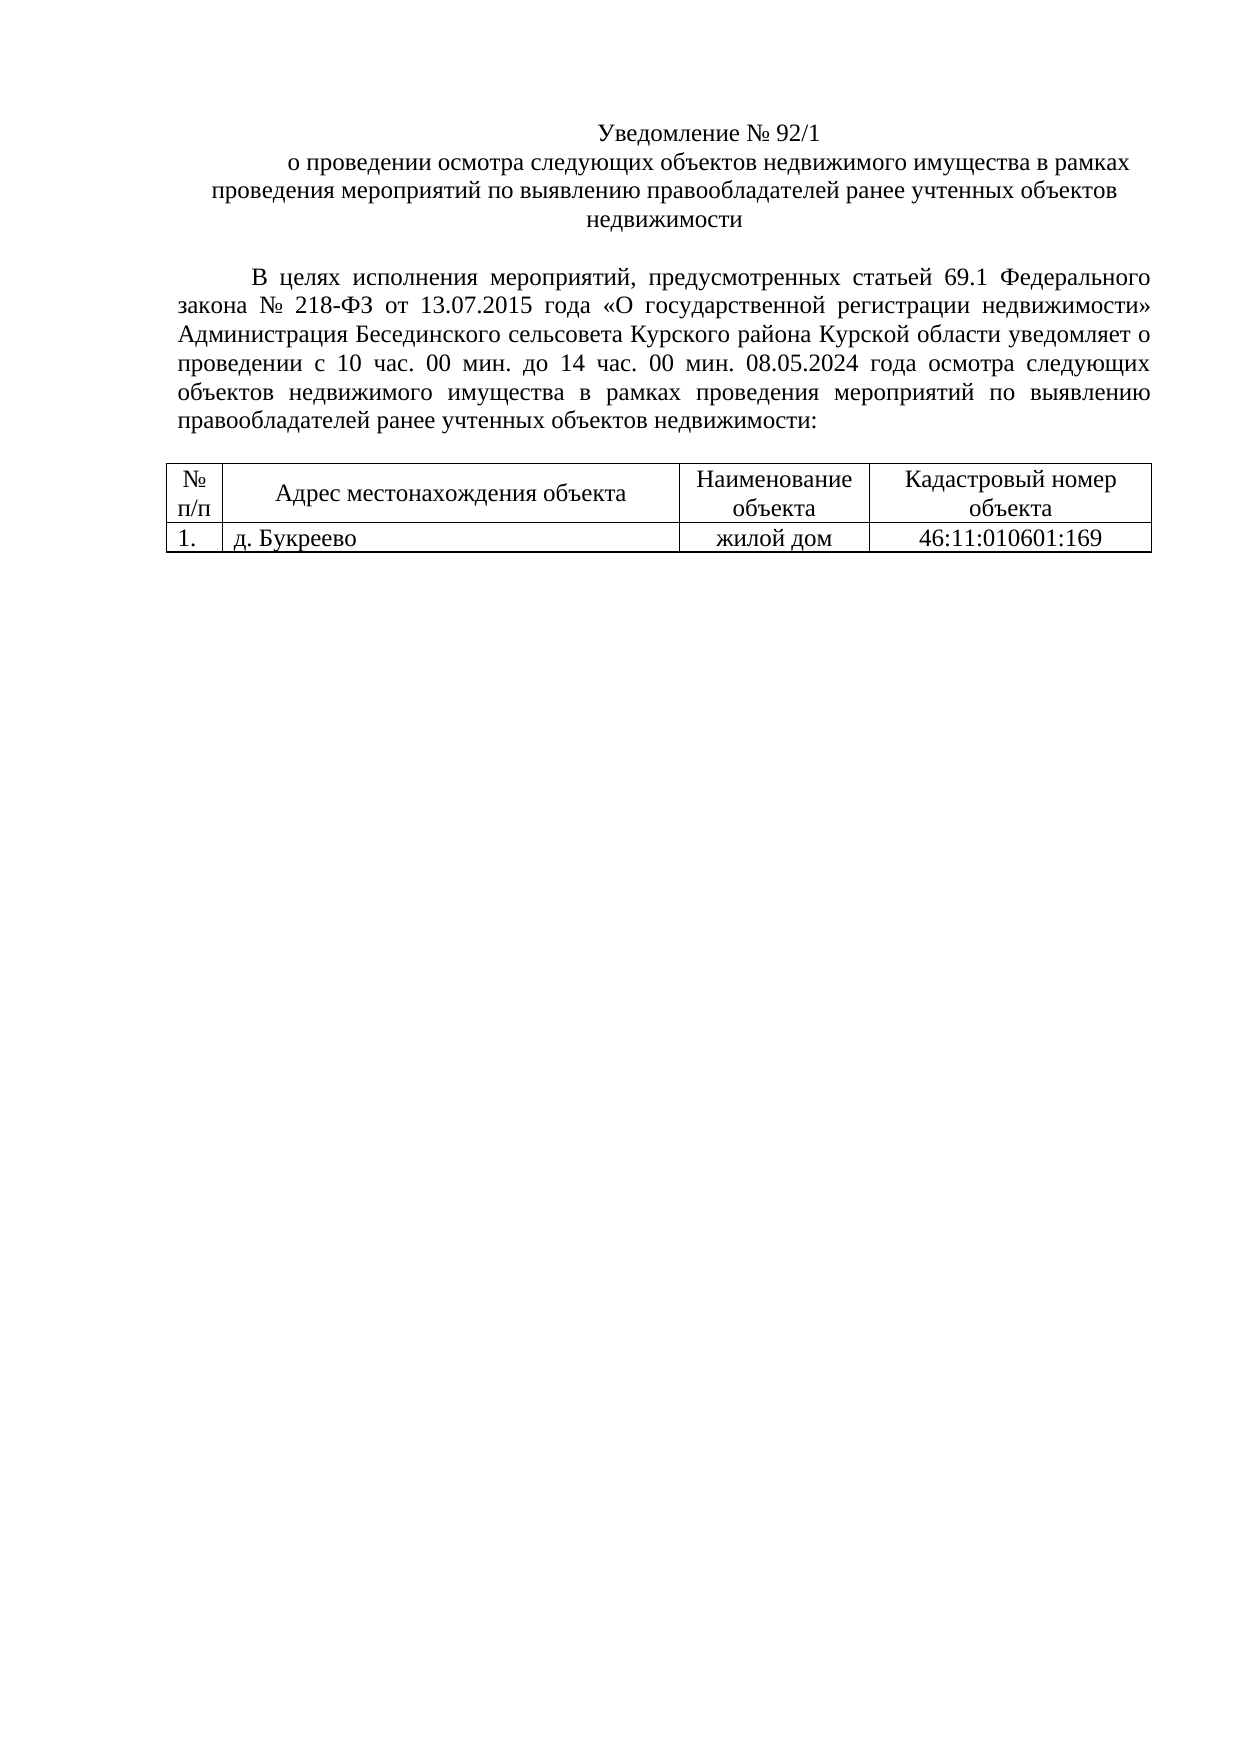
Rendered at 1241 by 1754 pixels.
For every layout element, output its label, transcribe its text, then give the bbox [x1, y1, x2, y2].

text о проведении осмотра следующих объектов недвижимого имущества в рамках проведения мероприятий по выявлению правообладателей ранее учтенных объектов недвижимости [177, 147, 1152, 233]
text В целях исполнения мероприятий, предусмотренных статьей 69.1 Федерального закона № 218-ФЗ от 13.07.2015 года «О государственной регистрации недвижимости» Администрация Бесединского сельсовета Курского района Курской области уведомляет о проведении с 10 час. 00 мин. до 14 час. 00 мин. 08.05.2024 года осмотра следующих объектов недвижимого имущества в рамках проведения мероприятий по выявлению правообладателей ранее учтенных объектов недвижимости: [177, 262, 1152, 434]
table_header Кадастровый номер объекта [870, 464, 1151, 522]
text Уведомление № 92/1 [177, 118, 1152, 147]
table_cell 46:11:010601:169 [870, 523, 1151, 551]
table_cell 1. [167, 523, 222, 551]
table_header № п/п [167, 464, 222, 522]
table_header Наименование объекта [680, 464, 869, 522]
table_header Адрес местонахождения объекта [223, 464, 679, 522]
table_cell жилой дом [680, 523, 869, 551]
table_cell д. Букреево [223, 523, 679, 551]
